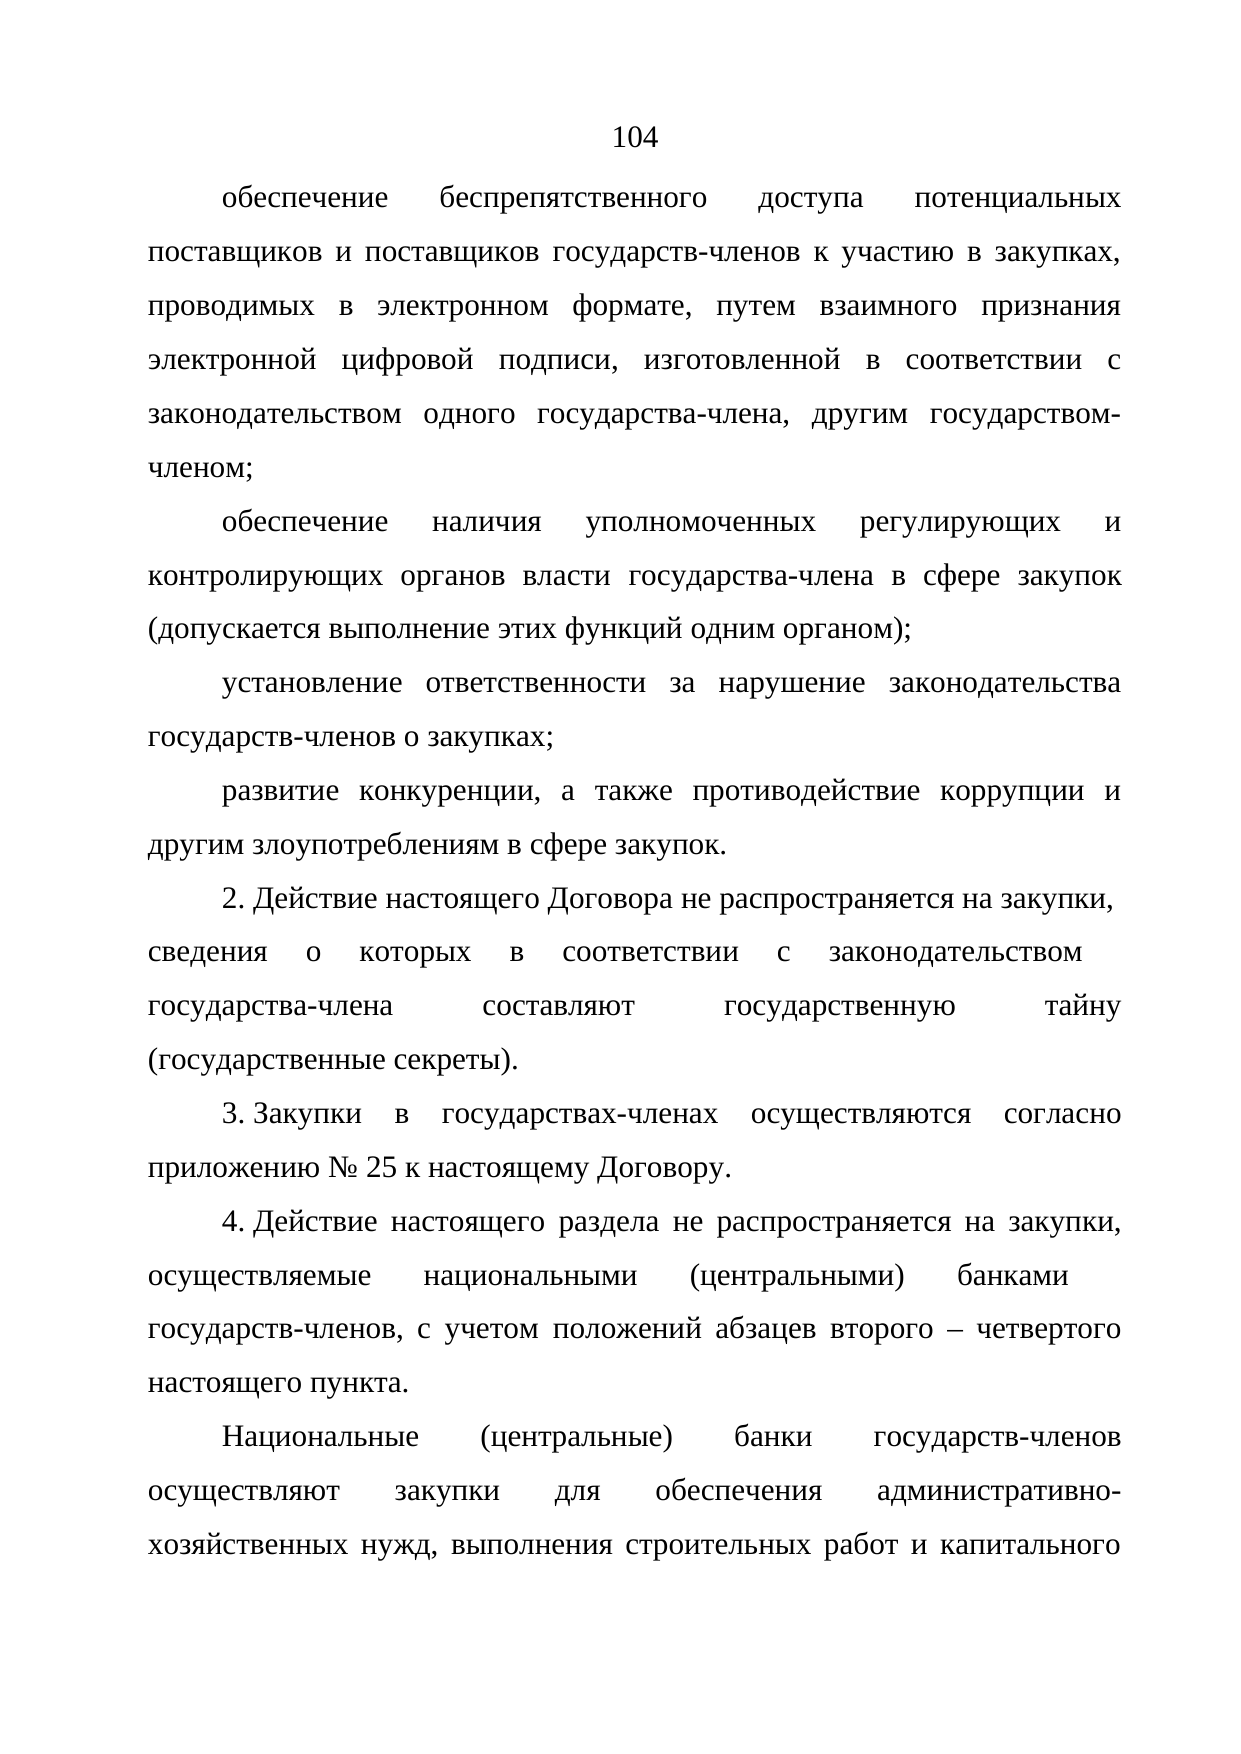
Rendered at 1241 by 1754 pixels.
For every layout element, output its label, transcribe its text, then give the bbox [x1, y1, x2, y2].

text 3. Закупки в государствах-членах осуществляются согласно приложению № 25 к настоящему Договору. [148, 1094, 1122, 1184]
text 2. Действие настоящего Договора не распространяется на закупки, [148, 879, 1122, 915]
text обеспечение беспрепятственного доступа потенциальных поставщиков и поставщиков государств-членов к участию в закупках, проводимых в электронном формате, путем взаимного признания электронной цифровой подписи, изготовленной в соответствии с законодательством одного государства-члена, другим государством-членом; [148, 179, 1122, 484]
text обеспечение наличия уполномоченных регулирующих и контролирующих органов власти государства-члена в сфере закупок (допускается выполнение этих функций одним органом); [148, 502, 1122, 646]
text установление ответственности за нарушение законодательства государств-членов о закупках; [148, 663, 1122, 753]
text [148, 1417, 1122, 1561]
text 4. Действие настоящего раздела не распространяется на закупки, осуществляемые национальными (центральными) банками государств-членов, с учетом положений абзацев второго – четвертого настоящего пункта. [148, 1202, 1122, 1399]
text сведения о которых в соответствии с законодательством государства-члена составляют государственную тайну (государственные секреты). [148, 933, 1122, 1076]
text развитие конкуренции, а также противодействие коррупции и другим злоупотреблениям в сфере закупок. [148, 771, 1122, 861]
